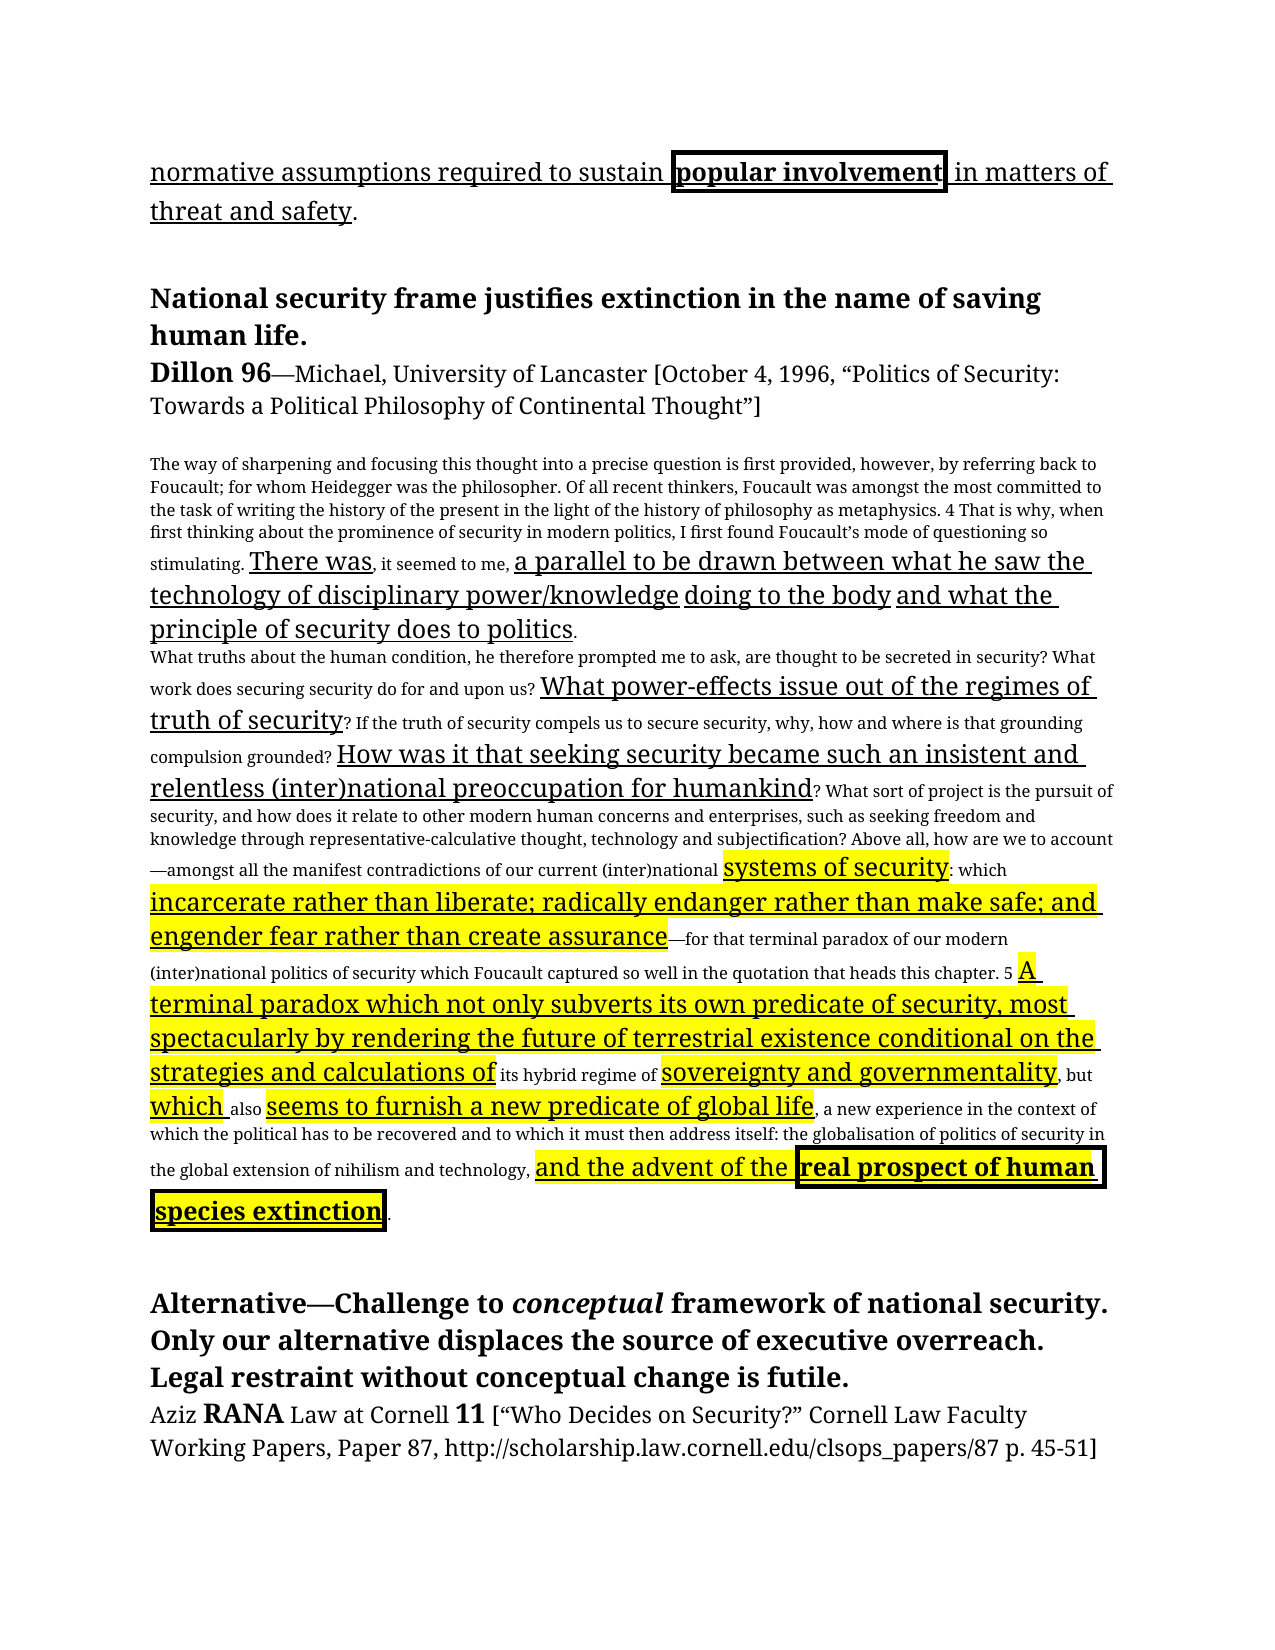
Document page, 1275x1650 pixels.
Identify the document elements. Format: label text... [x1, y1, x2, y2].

text Aziz RANA Law at Cornell 11 [“Who Decides on Security?” Cornell Law Faculty Working Papers, Paper 87, http://scholarship.law.cornell.edu/clsops_papers/87 p. 45-51] [150, 1395, 1125, 1463]
text The way of sharpening and focusing this thought into a precise question is first provided, however, by referring back to Foucault; for whom Heidegger was the philosopher. Of all recent thinkers, Foucault was amongst the most committed to the task of writing the history of the present in the light of the history of philosophy as metaphysics. 4 That is why, when first thinking about the prominence of security in modern politics, I first found Foucault’s mode of questioning so stimulating. There was, it seemed to me, a parallel to be drawn between what he saw the technology of disciplinary power/knowledge doing to the body and what the principle of security does to politics. [150, 453, 1125, 646]
text Dillon 96—Michael, University of Lancaster [October 4, 1996, “Politics of Security: Towards a Political Philosophy of Continental Thought”] [150, 353, 1125, 421]
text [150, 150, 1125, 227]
subtitle National security frame justifies extinction in the name of saving human life. [150, 279, 1125, 353]
subtitle Alternative—Challenge to conceptual framework of national security. Only our alternative displaces the source of executive overreach. Legal restraint without conceptual change is futile. [150, 1284, 1125, 1395]
text What truths about the human condition, he therefore prompted me to ask, are thought to be secreted in security? What work does securing security do for and upon us? What power-effects issue out of the regimes of truth of security? If the truth of security compels us to secure security, why, how and where is that grounding compulsion grounded? How was it that seeking security became such an insistent and relentless (inter)national preoccupation for humankind? What sort of project is the pursuit of security, and how does it relate to other modern human concerns and enterprises, such as seeking freedom and knowledge through representative-calculative thought, technology and subjectification? Above all, how are we to account—amongst all the manifest contradictions of our current (inter)national systems of security: which incarcerate rather than liberate; radically endanger rather than make safe; and engender fear rather than create assurance—for that terminal paradox of our modern (inter)national politics of security which Foucault captured so well in the quotation that heads this chapter. 5 A terminal paradox which not only subverts its own predicate of security, most spectacularly by rendering the future of terrestrial existence conditional on the strategies and calculations of its hybrid regime of sovereignty and governmentality, but which also seems to furnish a new predicate of global life, a new experience in the context of which the political has to be recovered and to which it must then address itself: the globalisation of politics of security in the global extension of nihilism and technology, and the advent of the real prospect of human species extinction. [150, 646, 1125, 1232]
